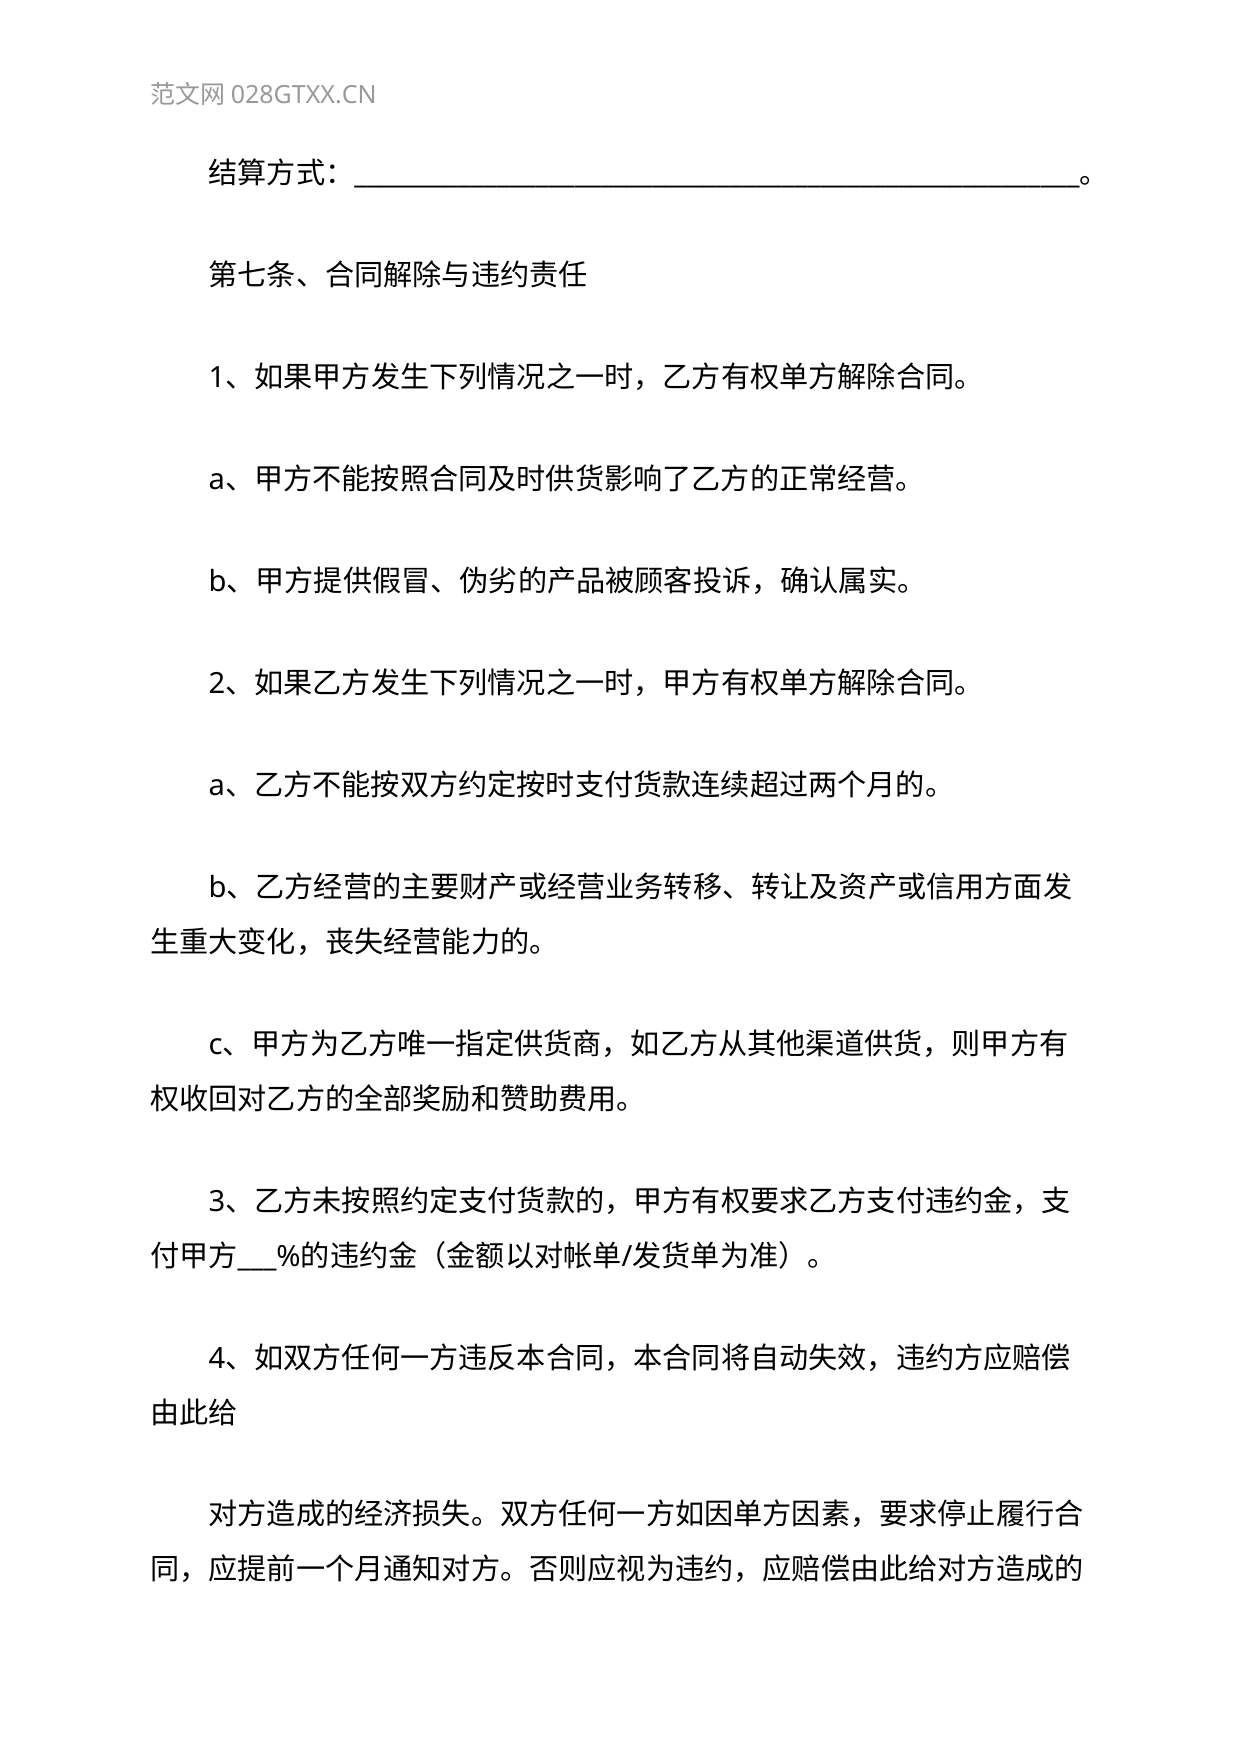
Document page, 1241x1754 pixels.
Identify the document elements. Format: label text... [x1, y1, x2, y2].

text 2、如果乙方发生下列情况之一时，甲方有权单方解除合同。 [150, 660, 1090, 702]
text 3、乙方未按照约定支付货款的，甲方有权要求乙方支付违约金，支付甲方___%的违约金（金额以对帐单/发货单为准）。 [150, 1177, 1090, 1274]
text b、乙方经营的主要财产或经营业务转移、转让及资产或信用方面发生重大变化，丧失经营能力的。 [150, 864, 1090, 961]
text b、甲方提供假冒、伪劣的产品被顾客投诉，确认属实。 [150, 558, 1090, 600]
text a、乙方不能按双方约定按时支付货款连续超过两个月的。 [150, 762, 1090, 804]
text 1、如果甲方发生下列情况之一时，乙方有权单方解除合同。 [150, 354, 1090, 396]
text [150, 1491, 1090, 1588]
text 结算方式：________________________________________________________。 [150, 150, 1090, 192]
text 4、如双方任何一方违反本合同，本合同将自动失效，违约方应赔偿由此给 [150, 1334, 1090, 1431]
text a、甲方不能按照合同及时供货影响了乙方的正常经营。 [150, 456, 1090, 498]
text 第七条、合同解除与违约责任 [150, 252, 1090, 294]
text c、甲方为乙方唯一指定供货商，如乙方从其他渠道供货，则甲方有权收回对乙方的全部奖励和赞助费用。 [150, 1020, 1090, 1118]
